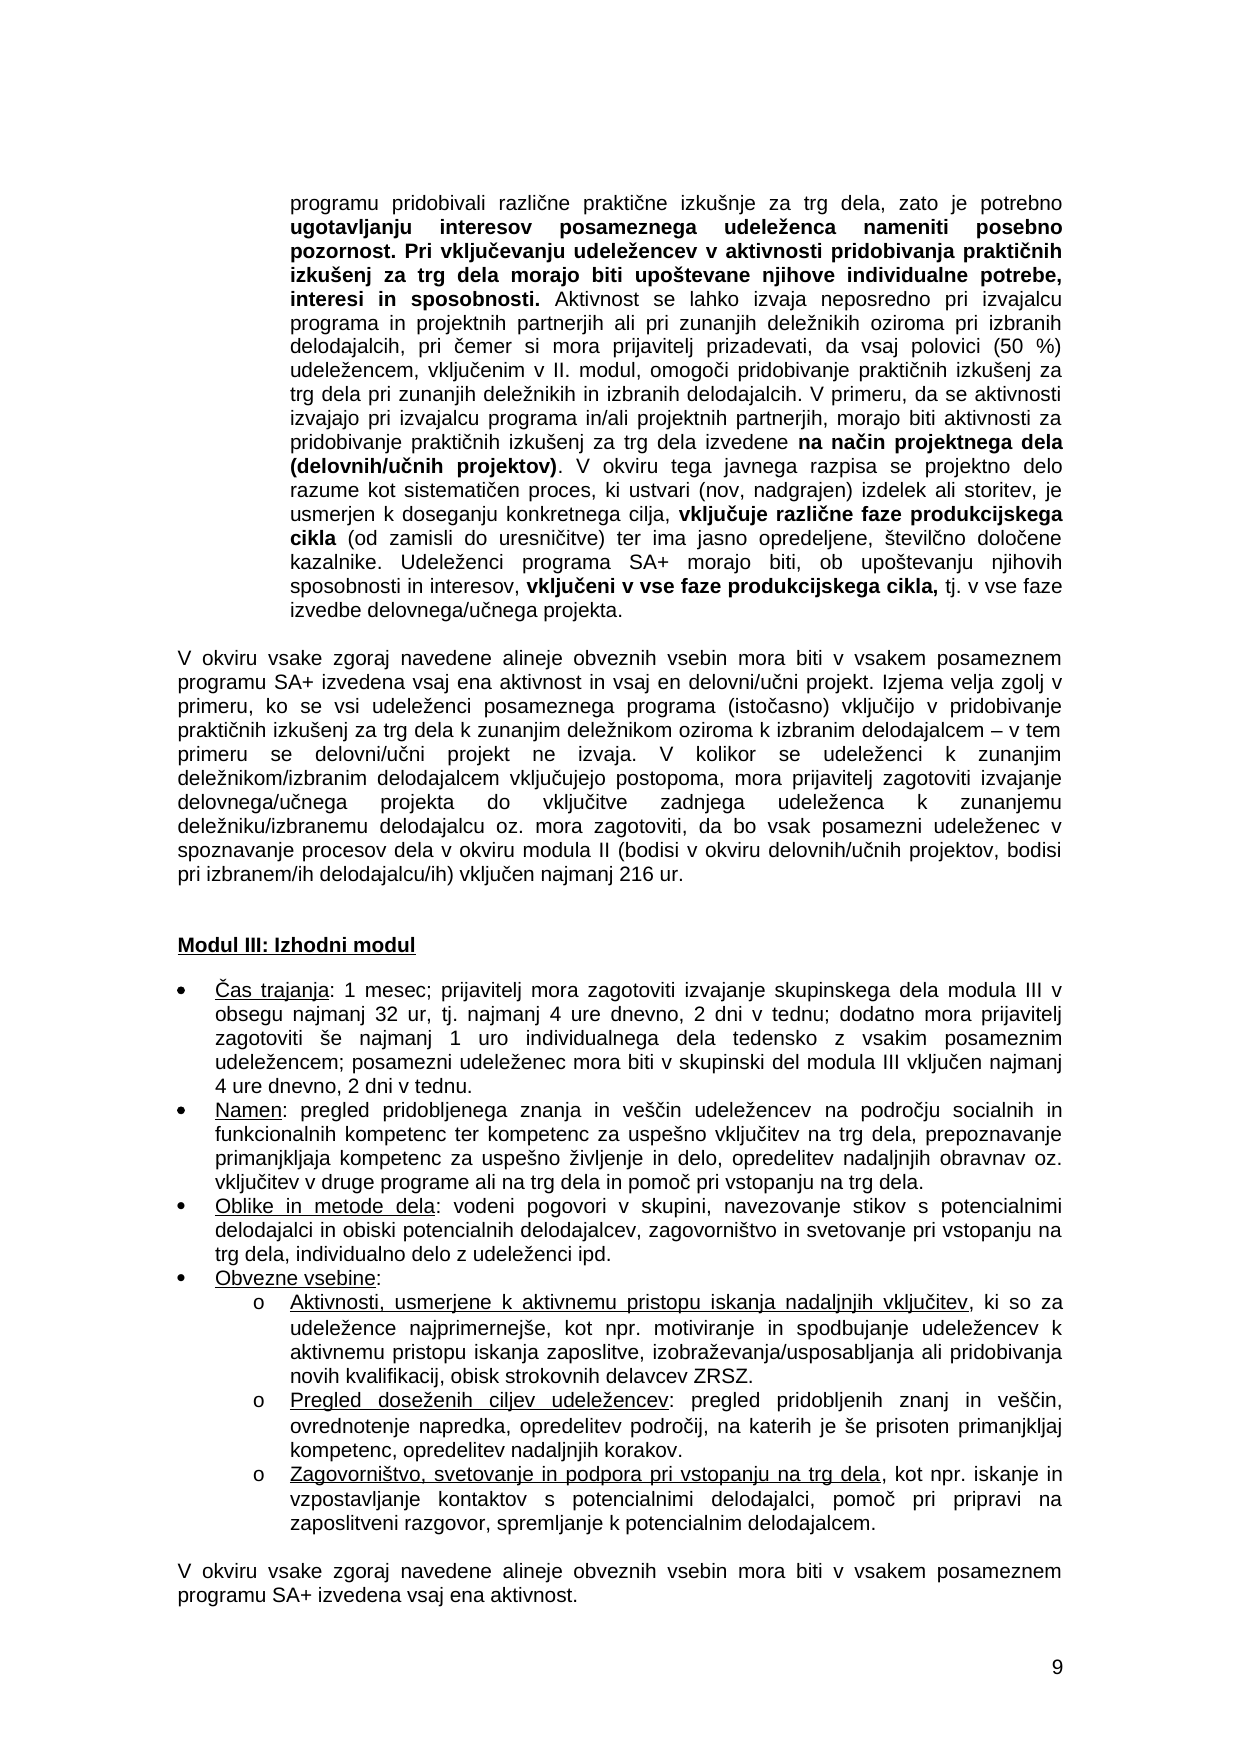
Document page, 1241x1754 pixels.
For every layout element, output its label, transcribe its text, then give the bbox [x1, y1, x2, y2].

list Obvezne vsebine: [177, 1266, 1063, 1290]
list Aktivnosti, usmerjene k aktivnemu pristopu iskanja nadaljnjih vključitev, ki so za udeležence najprimernejše, kot npr. motiviranje in spodbujanje udeležencev k aktivnemu pristopu iskanja zaposlitve, izobraževanja/usposabljanja ali pridobivanja novih kvalifikacij, obisk strokovnih delavcev ZRSZ. [252, 1290, 1063, 1388]
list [252, 191, 1063, 622]
text Modul III: Izhodni modul [177, 933, 1063, 957]
list Čas trajanja: 1 mesec; prijavitelj mora zagotoviti izvajanje skupinskega dela modula III v obsegu najmanj 32 ur, tj. najmanj 4 ure dnevno, 2 dni v tednu; dodatno mora prijavitelj zagotoviti še najmanj 1 uro individualnega dela tedensko z vsakim posameznim udeležencem; posamezni udeleženec mora biti v skupinski del modula III vključen najmanj 4 ure dnevno, 2 dni v tednu. [177, 978, 1063, 1098]
list Namen: pregled pridobljenega znanja in veščin udeležencev na področju socialnih in funkcionalnih kompetenc ter kompetenc za uspešno vključitev na trg dela, prepoznavanje primanjkljaja kompetenc za uspešno življenje in delo, opredelitev nadaljnjih obravnav oz. vključitev v druge programe ali na trg dela in pomoč pri vstopanju na trg dela. [177, 1098, 1063, 1194]
list Zagovorništvo, svetovanje in podpora pri vstopanju na trg dela, kot npr. iskanje in vzpostavljanje kontaktov s potencialnimi delodajalci, pomoč pri pripravi na zaposlitveni razgovor, spremljanje k potencialnim delodajalcem. [252, 1461, 1063, 1535]
list Pregled doseženih ciljev udeležencev: pregled pridobljenih znanj in veščin, ovrednotenje napredka, opredelitev področij, na katerih je še prisoten primanjkljaj kompetenc, opredelitev nadaljnjih korakov. [252, 1388, 1063, 1461]
text V okviru vsake zgoraj navedene alineje obveznih vsebin mora biti v vsakem posameznem programu SA+ izvedena vsaj ena aktivnost in vsaj en delovni/učni projekt. Izjema velja zgolj v primeru, ko se vsi udeleženci posameznega programa (istočasno) vključijo v pridobivanje praktičnih izkušenj za trg dela k zunanjim deležnikom oziroma k izbranim delodajalcem – v tem primeru se delovni/učni projekt ne izvaja. V kolikor se udeleženci k zunanjim deležnikom/izbranim delodajalcem vključujejo postopoma, mora prijavitelj zagotoviti izvajanje delovnega/učnega projekta do vključitve zadnjega udeleženca k zunanjemu deležniku/izbranemu delodajalcu oz. mora zagotoviti, da bo vsak posamezni udeleženec v spoznavanje procesov dela v okviru modula II (bodisi v okviru delovnih/učnih projektov, bodisi pri izbranem/ih delodajalcu/ih) vključen najmanj 216 ur. [177, 646, 1063, 885]
list Oblike in metode dela: vodeni pogovori v skupini, navezovanje stikov s potencialnimi delodajalci in obiski potencialnih delodajalcev, zagovorništvo in svetovanje pri vstopanju na trg dela, individualno delo z udeleženci ipd. [177, 1194, 1063, 1266]
text V okviru vsake zgoraj navedene alineje obveznih vsebin mora biti v vsakem posameznem programu SA+ izvedena vsaj ena aktivnost. [177, 1559, 1063, 1607]
